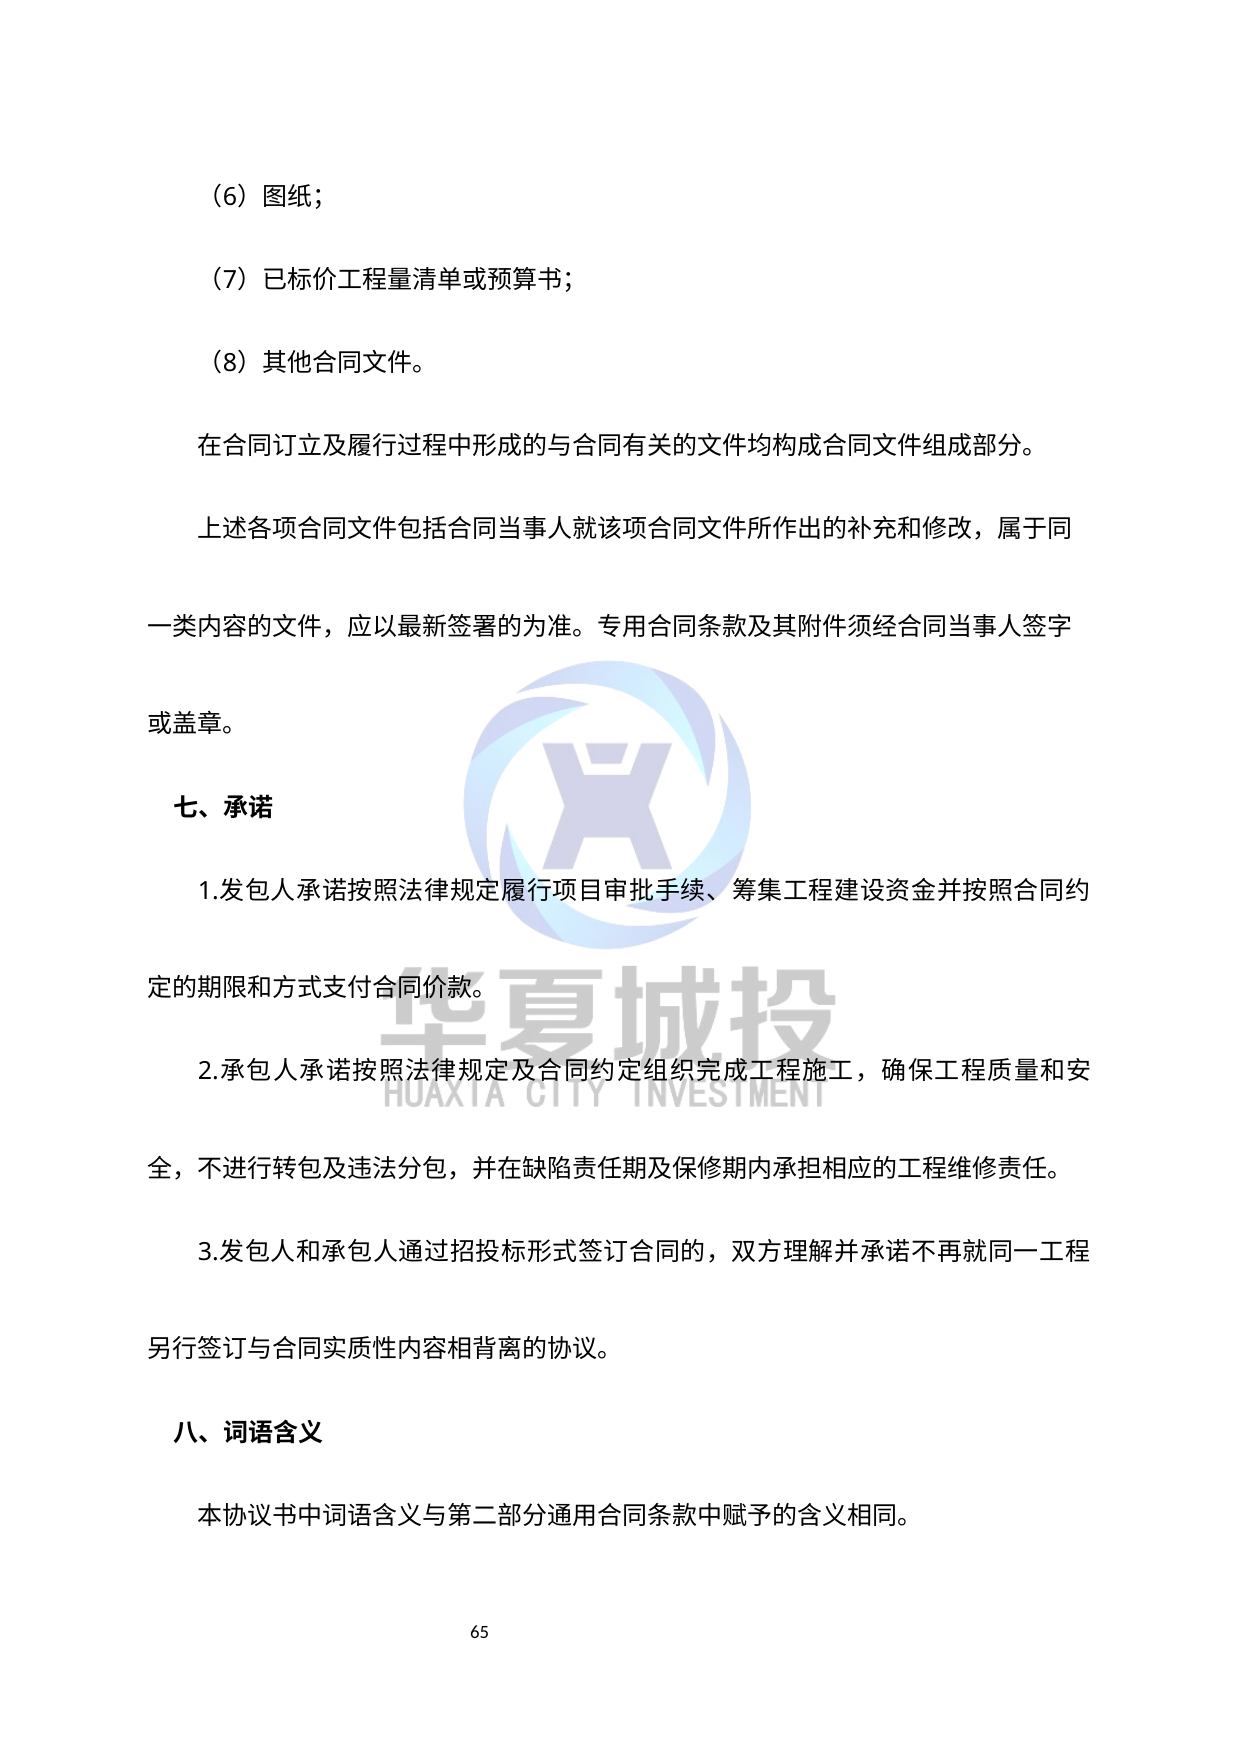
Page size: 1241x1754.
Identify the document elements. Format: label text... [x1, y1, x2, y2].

text 上述各项合同文件包括合同当事人就该项合同文件所作出的补充和修改，属于同一类内容的文件，应以最新签署的为准。专用合同条款及其附件须经合同当事人签字或盖章。 [148, 494, 1093, 754]
text 八、词语含义 [148, 1398, 1093, 1463]
text （7）已标价工程量清单或预算书； [148, 245, 1093, 310]
text 七、承诺 [148, 773, 1093, 838]
text 本协议书中词语含义与第二部分通用合同条款中赋予的含义相同。 [148, 1481, 1093, 1546]
text 3.发包人和承包人通过招投标形式签订合同的，双方理解并承诺不再就同一工程另行签订与合同实质性内容相背离的协议。 [148, 1217, 1093, 1379]
text 1.发包人承诺按照法律规定履行项目审批手续、筹集工程建设资金并按照合同约定的期限和方式支付合同价款。 [148, 856, 1093, 1018]
text （8）其他合同文件。 [148, 328, 1093, 393]
text 2.承包人承诺按照法律规定及合同约定组织完成工程施工，确保工程质量和安全，不进行转包及违法分包，并在缺陷责任期及保修期内承担相应的工程维修责任。 [148, 1036, 1093, 1199]
text 在合同订立及履行过程中形成的与合同有关的文件均构成合同文件组成部分。 [148, 411, 1093, 476]
text （6）图纸； [148, 162, 1093, 227]
